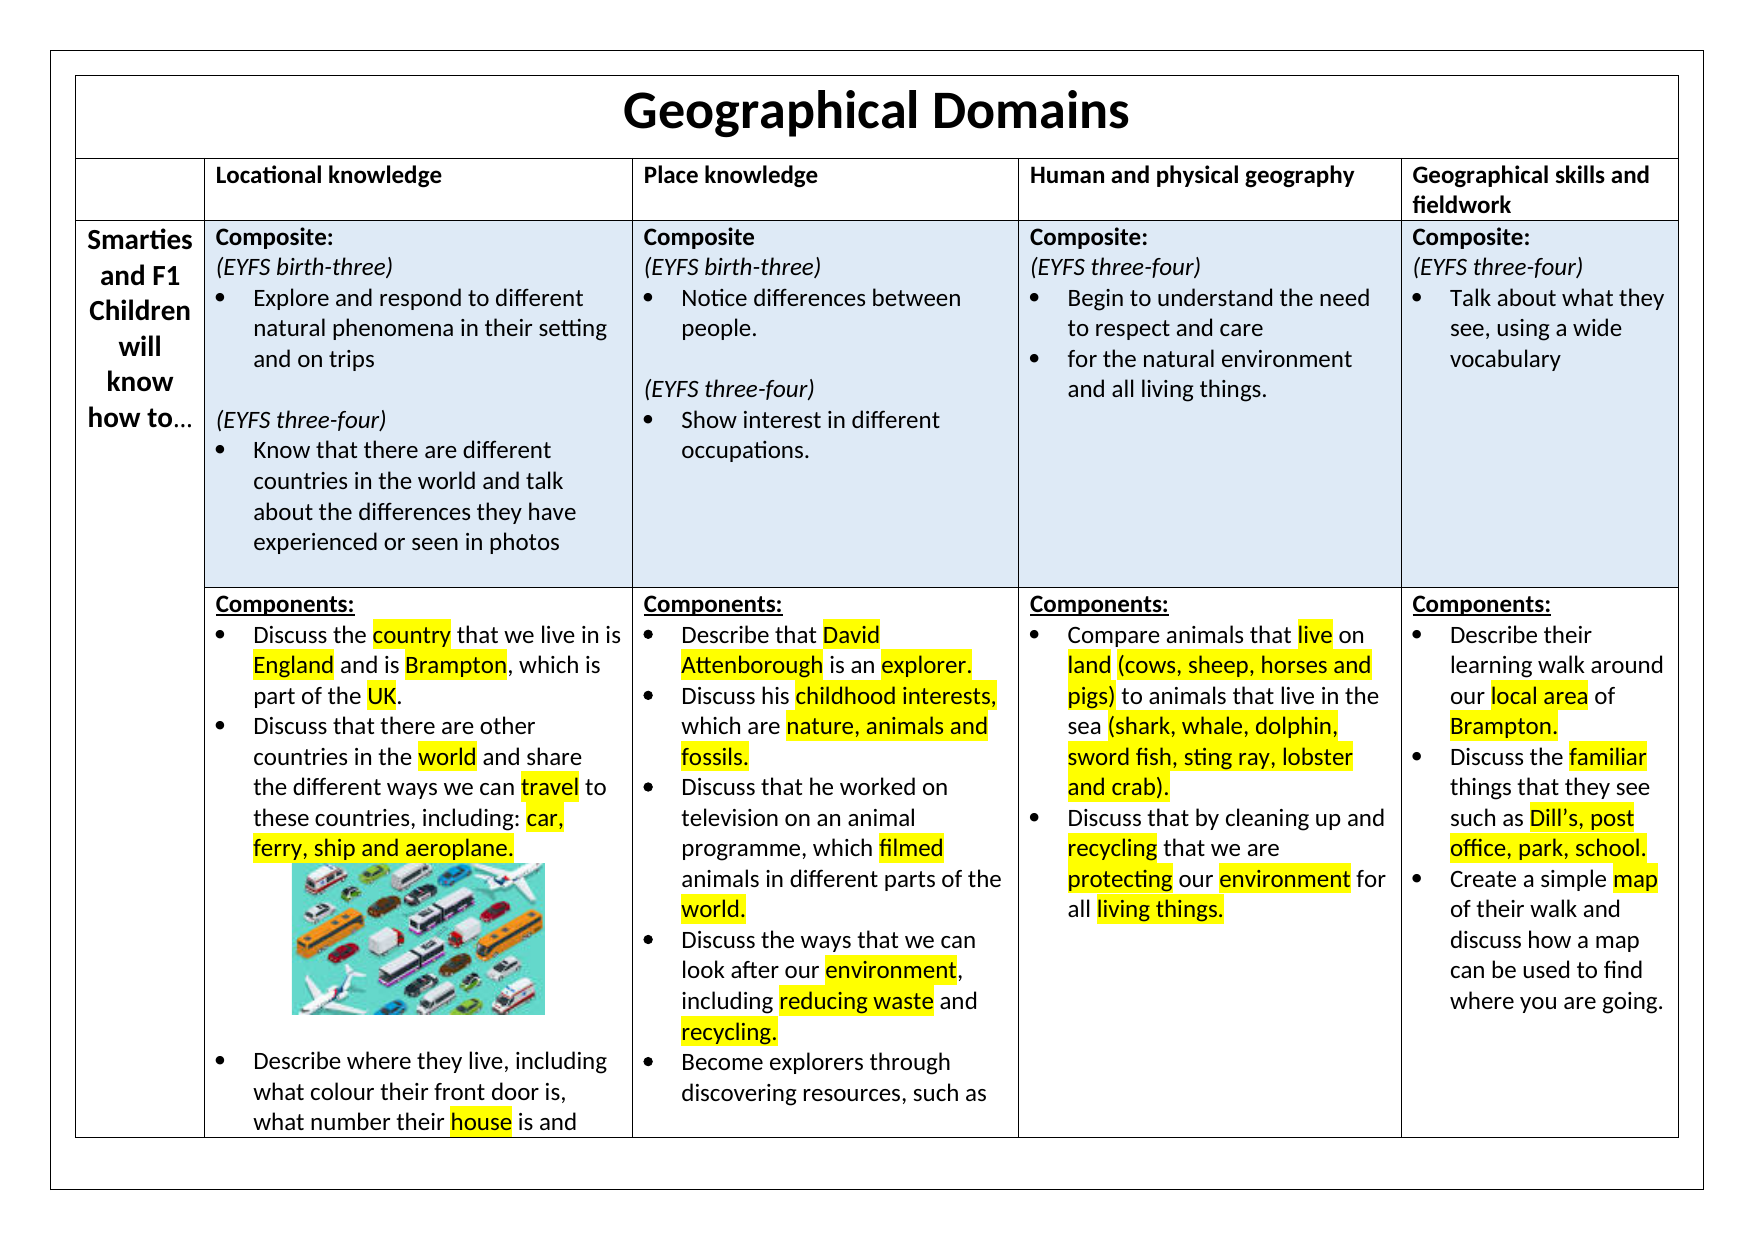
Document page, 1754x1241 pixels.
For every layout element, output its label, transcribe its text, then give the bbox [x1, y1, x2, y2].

table_cell Geographical skills and fieldwork [1402, 159, 1678, 220]
table_header Geographical Domains [76, 76, 1678, 158]
table_cell Human and physical geography [1019, 159, 1401, 220]
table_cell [1019, 588, 1401, 1137]
table_cell Composite: (EYFS three-four) Talk about what they see, using a wide vocabulary [1402, 221, 1678, 587]
table_cell Locational knowledge [205, 159, 632, 220]
table_cell Composite (EYFS birth-three) Notice differences between people. (EYFS three-four) Show interest in different occupations. [633, 221, 1018, 587]
picture [291, 863, 545, 1015]
table_cell Composite: (EYFS birth-three) Explore and respond to different natural phenomena in their setting and on trips (EYFS three-four) Know that there are different countries in the world and talk about the differences they have experienced or seen in photos [205, 221, 632, 587]
table_cell Composite: (EYFS three-four) Begin to understand the need to respect and care for the natural environment and all living things. [1019, 221, 1401, 587]
table_cell Place knowledge [633, 159, 1018, 220]
table_cell [76, 159, 204, 220]
table_cell Smarties and F1 Children will know how to… [76, 221, 204, 1137]
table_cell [1402, 588, 1678, 1137]
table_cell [633, 588, 1018, 1137]
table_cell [205, 588, 632, 1137]
